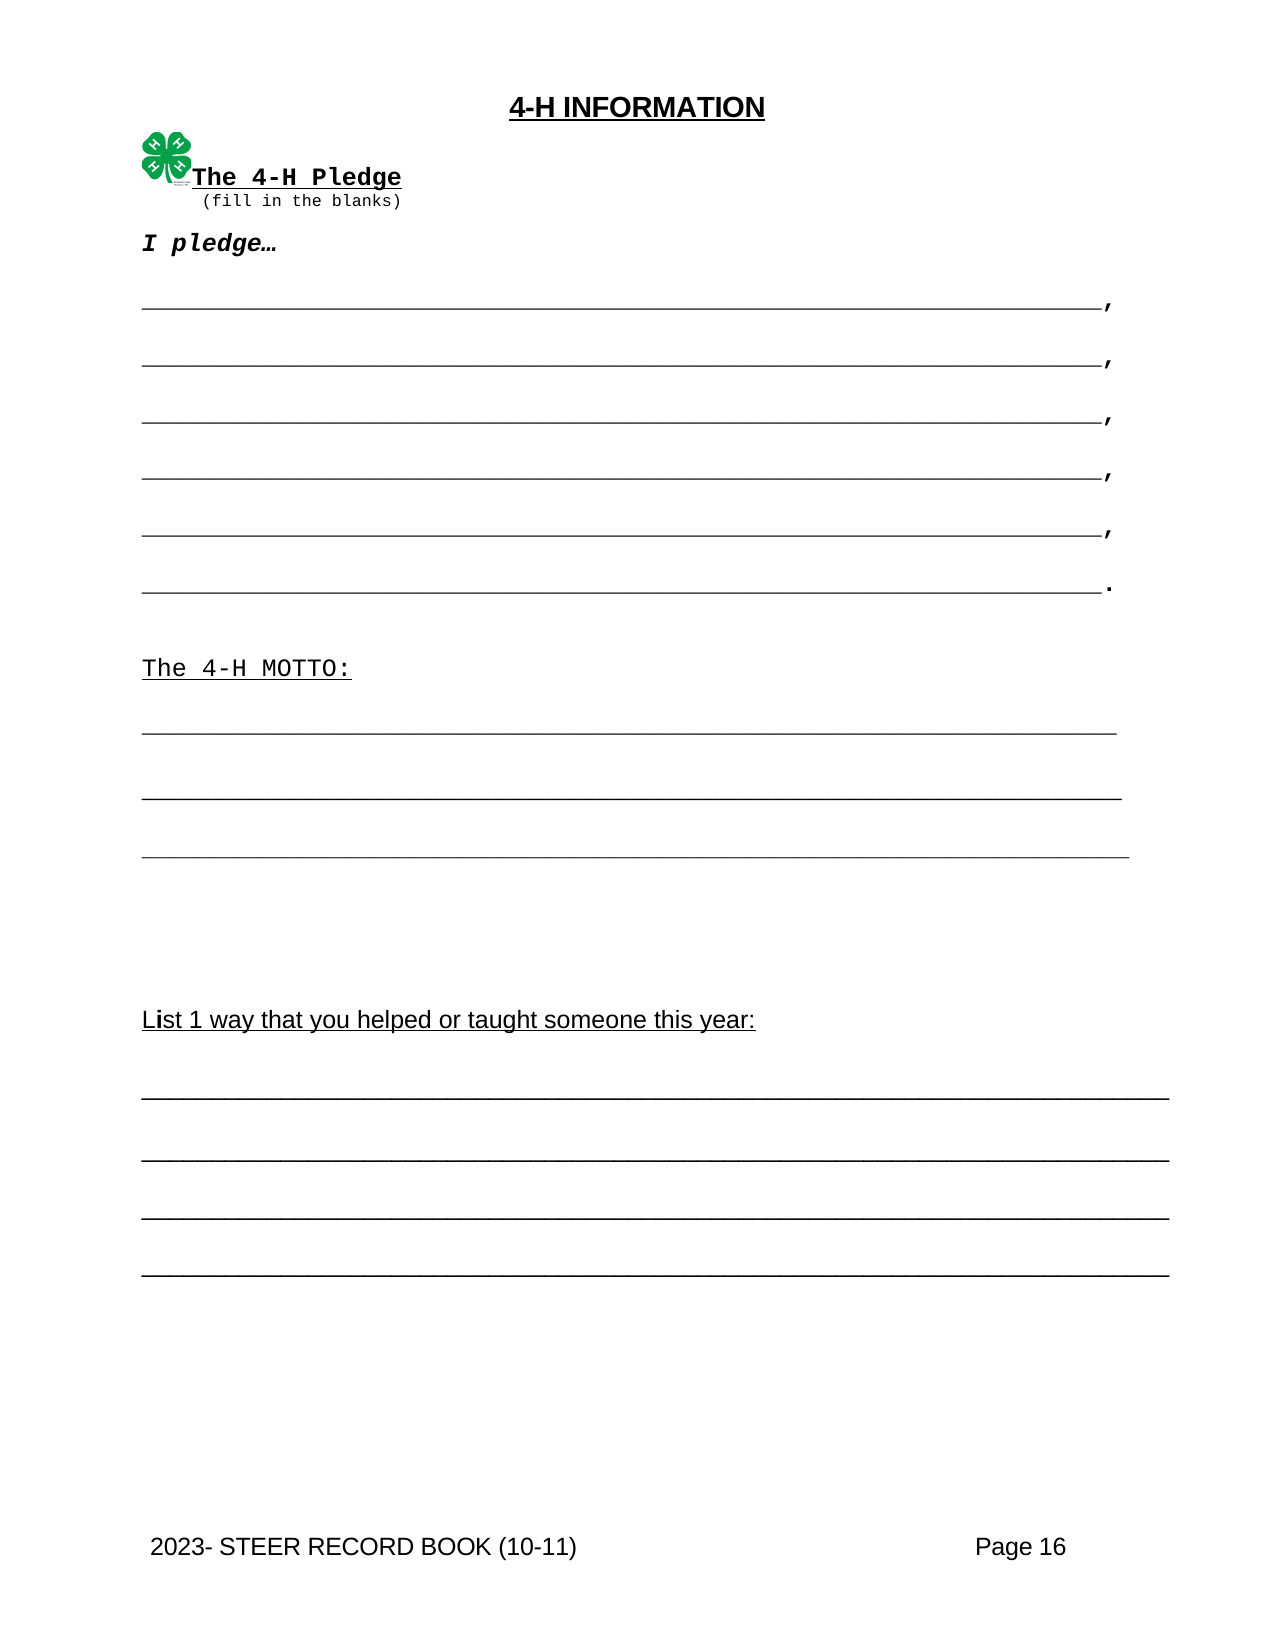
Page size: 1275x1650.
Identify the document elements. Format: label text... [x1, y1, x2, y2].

text 4-H INFORMATION [150, 90, 1125, 123]
text 2023- STEER RECORD BOOK (10-11) Page 16 [150, 1532, 1125, 1561]
